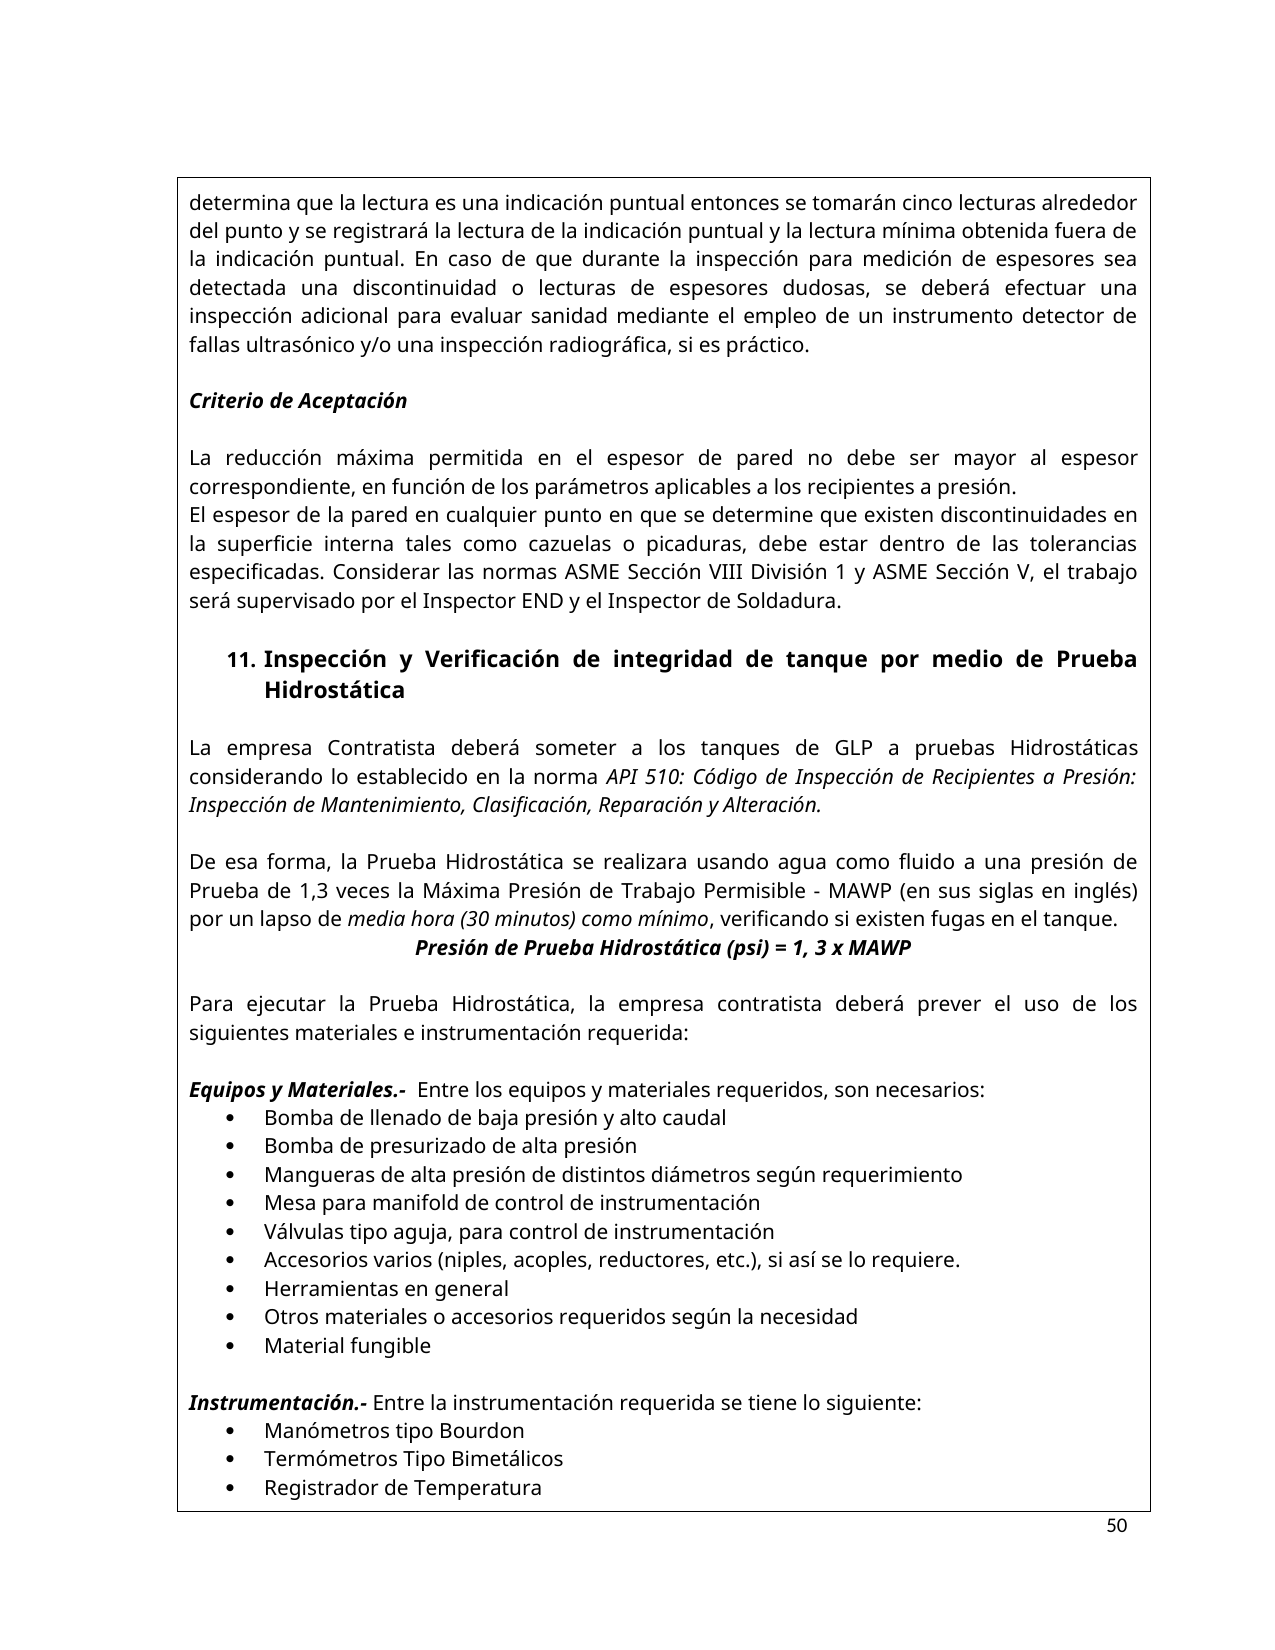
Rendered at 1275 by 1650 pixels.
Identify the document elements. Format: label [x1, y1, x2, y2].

table_cell [178, 178, 1150, 1511]
